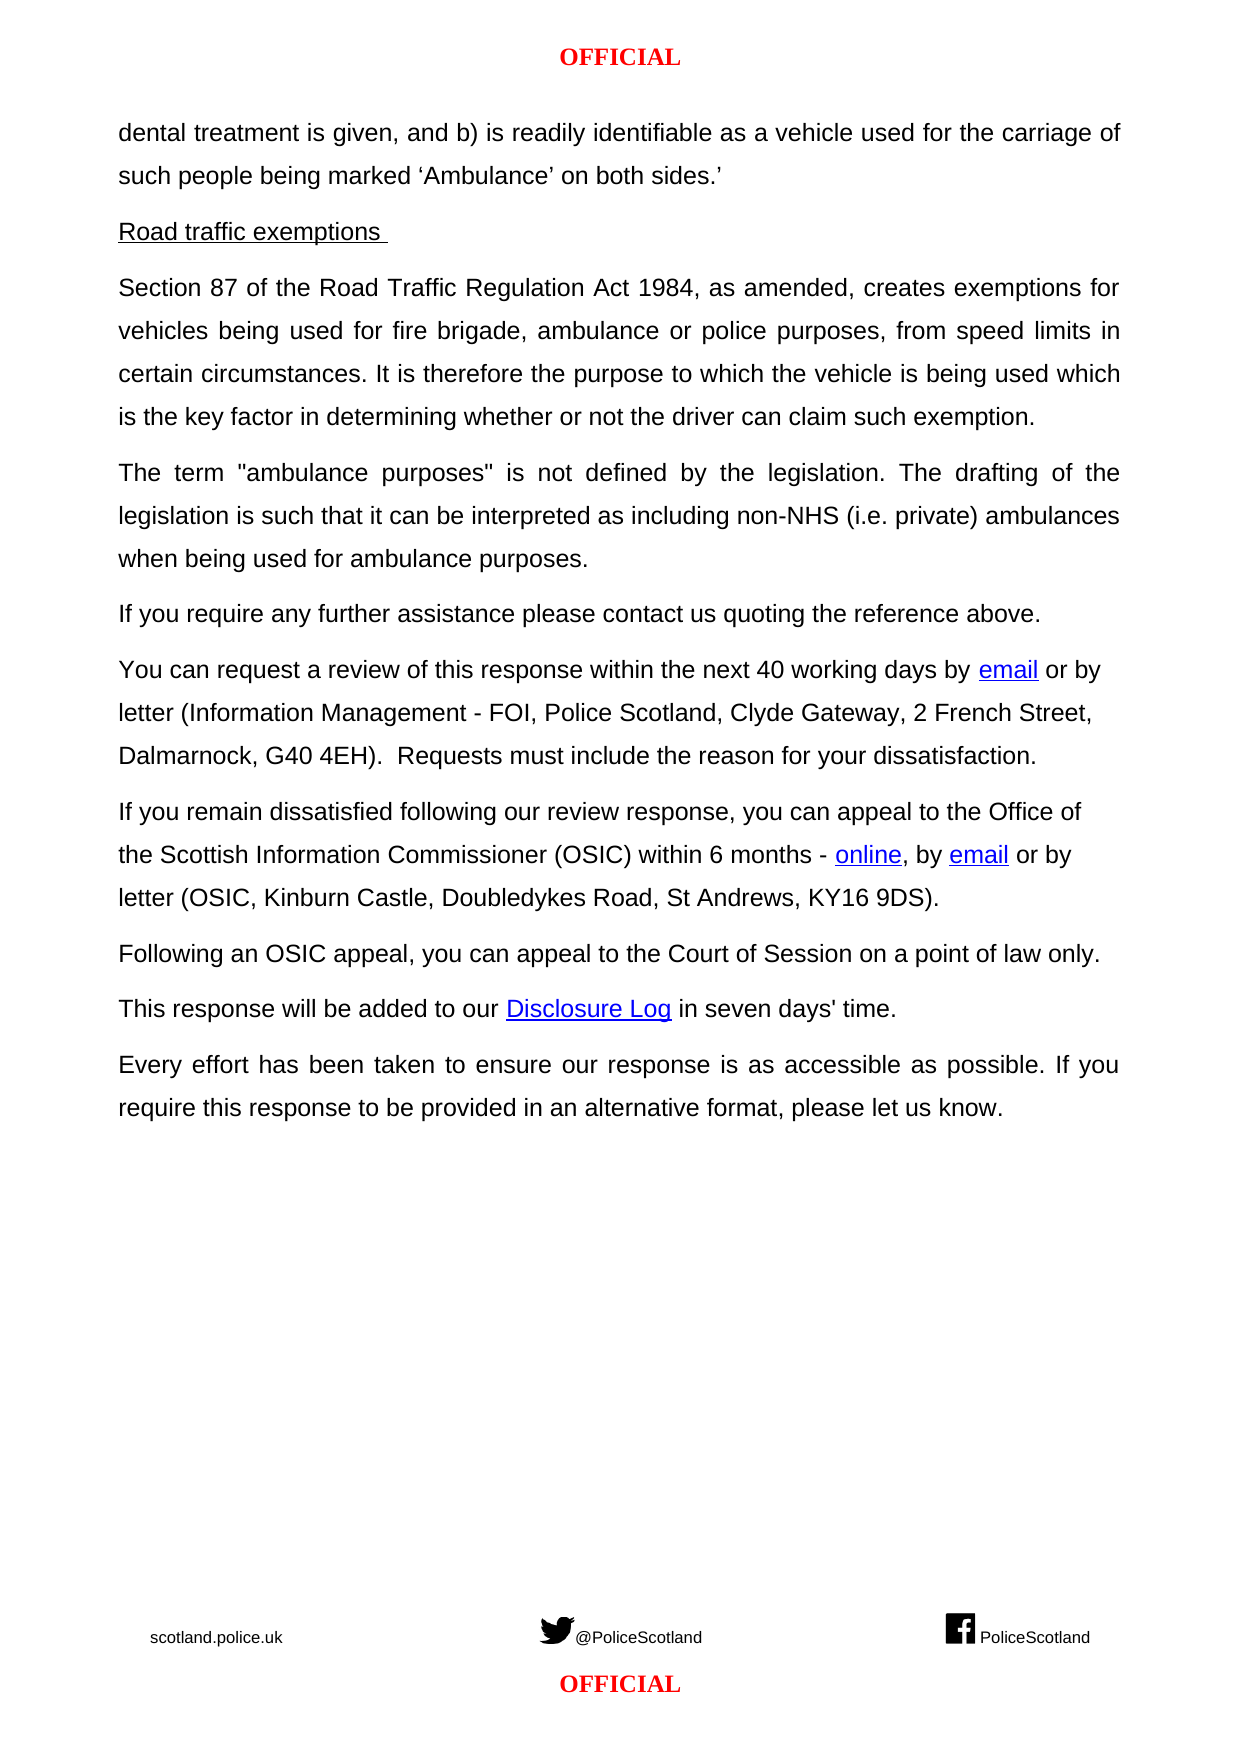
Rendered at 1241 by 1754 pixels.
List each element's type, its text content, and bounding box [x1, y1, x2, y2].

text If you require any further assistance please contact us quoting the reference above. [118, 599, 1122, 628]
picture [538, 1617, 575, 1644]
text Road traffic exemptions [118, 217, 1122, 246]
picture [945, 1613, 976, 1644]
text The term "ambulance purposes" is not defined by the legislation. The drafting of the legislation is such that it can be interpreted as including non-NHS (i.e. private) ambulances when being used for ambulance purposes. [118, 457, 1122, 572]
text This response will be added to our Disclosure Log in seven days' time. [118, 994, 1122, 1023]
text Section 87 of the Road Traffic Regulation Act 1984, as amended, creates exemptions for vehicles being used for fire brigade, ambulance or police purposes, from speed limits in certain circumstances. It is therefore the purpose to which the vehicle is being used which is the key factor in determining whether or not the driver can claim such exemption. [118, 272, 1122, 431]
text If you remain dissatisfied following our review response, you can appeal to the Office of the Scottish Information Commissioner (OSIC) within 6 months - online, by email or by letter (OSIC, Kinburn Castle, Doubledykes Road, St Andrews, KY16 9DS). [118, 797, 1122, 912]
text Following an OSIC appeal, you can appeal to the Court of Session on a point of law only. [118, 939, 1122, 967]
text You can request a review of this response within the next 40 working days by email or by letter (Information Management - FOI, Police Scotland, Clyde Gateway, 2 French Street, Dalmarnock, G40 4EH). Requests must include the reason for your dissatisfaction. [118, 655, 1122, 770]
text Every effort has been taken to ensure our response is as accessible as possible. If you require this response to be provided in an alternative format, please let us know. [118, 1050, 1122, 1122]
